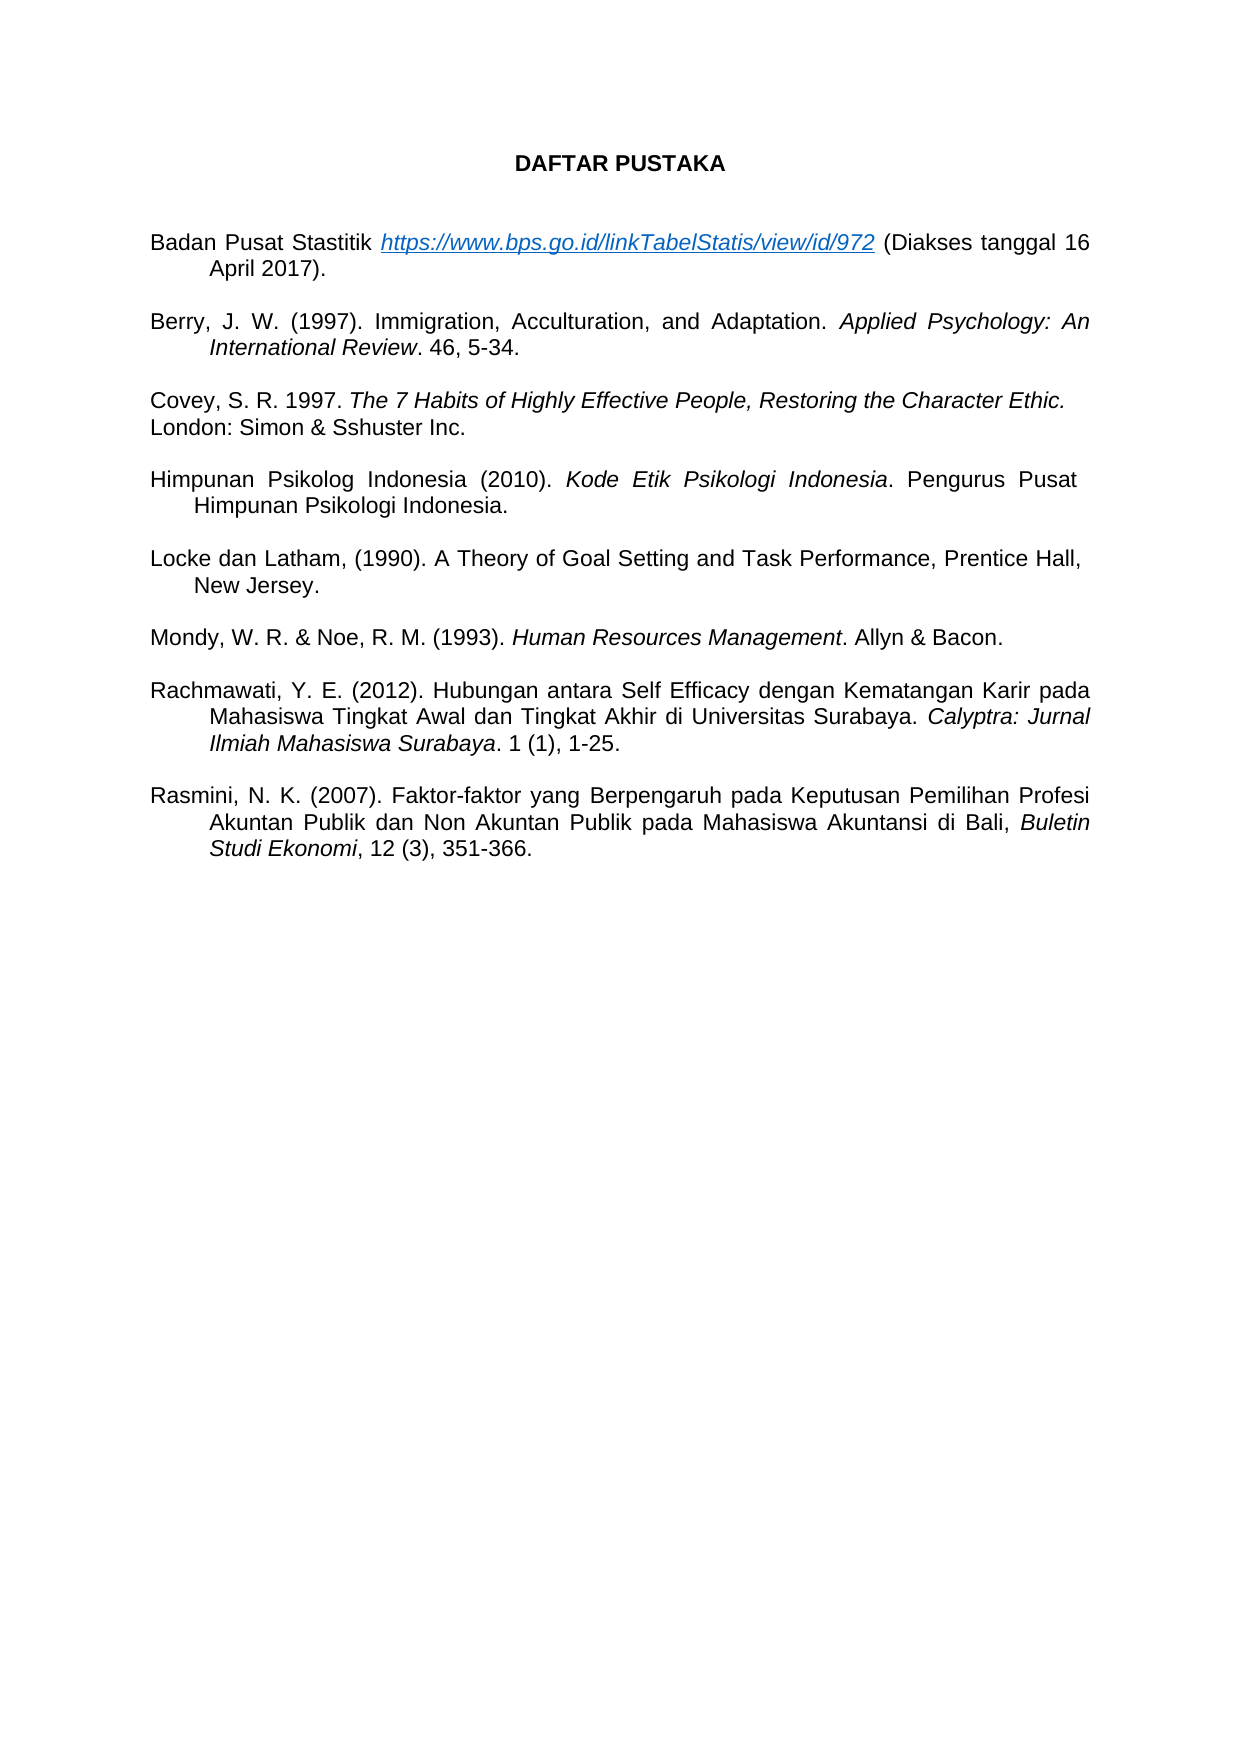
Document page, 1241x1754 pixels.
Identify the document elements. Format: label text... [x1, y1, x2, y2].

text Locke dan Latham, (1990). A Theory of Goal Setting and Task Performance, Prentice Hall, New Jersey. [150, 545, 1090, 598]
text Badan Pusat Stastitik https://www.bps.go.id/linkTabelStatis/view/id/972 (Diakses tanggal 16 April 2017). [150, 229, 1090, 282]
text Berry, J. W. (1997). Immigration, Acculturation, and Adaptation. Applied Psychology: An International Review. 46, 5-34. [150, 308, 1090, 361]
text Rachmawati, Y. E. (2012). Hubungan antara Self Efficacy dengan Kematangan Karir pada Mahasiswa Tingkat Awal dan Tingkat Akhir di Universitas Surabaya. Calyptra: Jurnal Ilmiah Mahasiswa Surabaya. 1 (1), 1-25. [150, 677, 1090, 756]
text Covey, S. R. 1997. The 7 Habits of Highly Effective People, Restoring the Character Ethic. London: Simon & Sshuster Inc. [150, 387, 1090, 440]
text DAFTAR PUSTAKA [150, 150, 1090, 176]
text Mondy, W. R. & Noe, R. M. (1993). Human Resources Management. Allyn & Bacon. [150, 624, 1090, 651]
text Rasmini, N. K. (2007). Faktor-faktor yang Berpengaruh pada Keputusan Pemilihan Profesi Akuntan Publik dan Non Akuntan Publik pada Mahasiswa Akuntansi di Bali, Buletin Studi Ekonomi, 12 (3), 351-366. [150, 782, 1090, 861]
text Himpunan Psikolog Indonesia (2010). Kode Etik Psikologi Indonesia. Pengurus Pusat Himpunan Psikologi Indonesia. [150, 466, 1090, 519]
